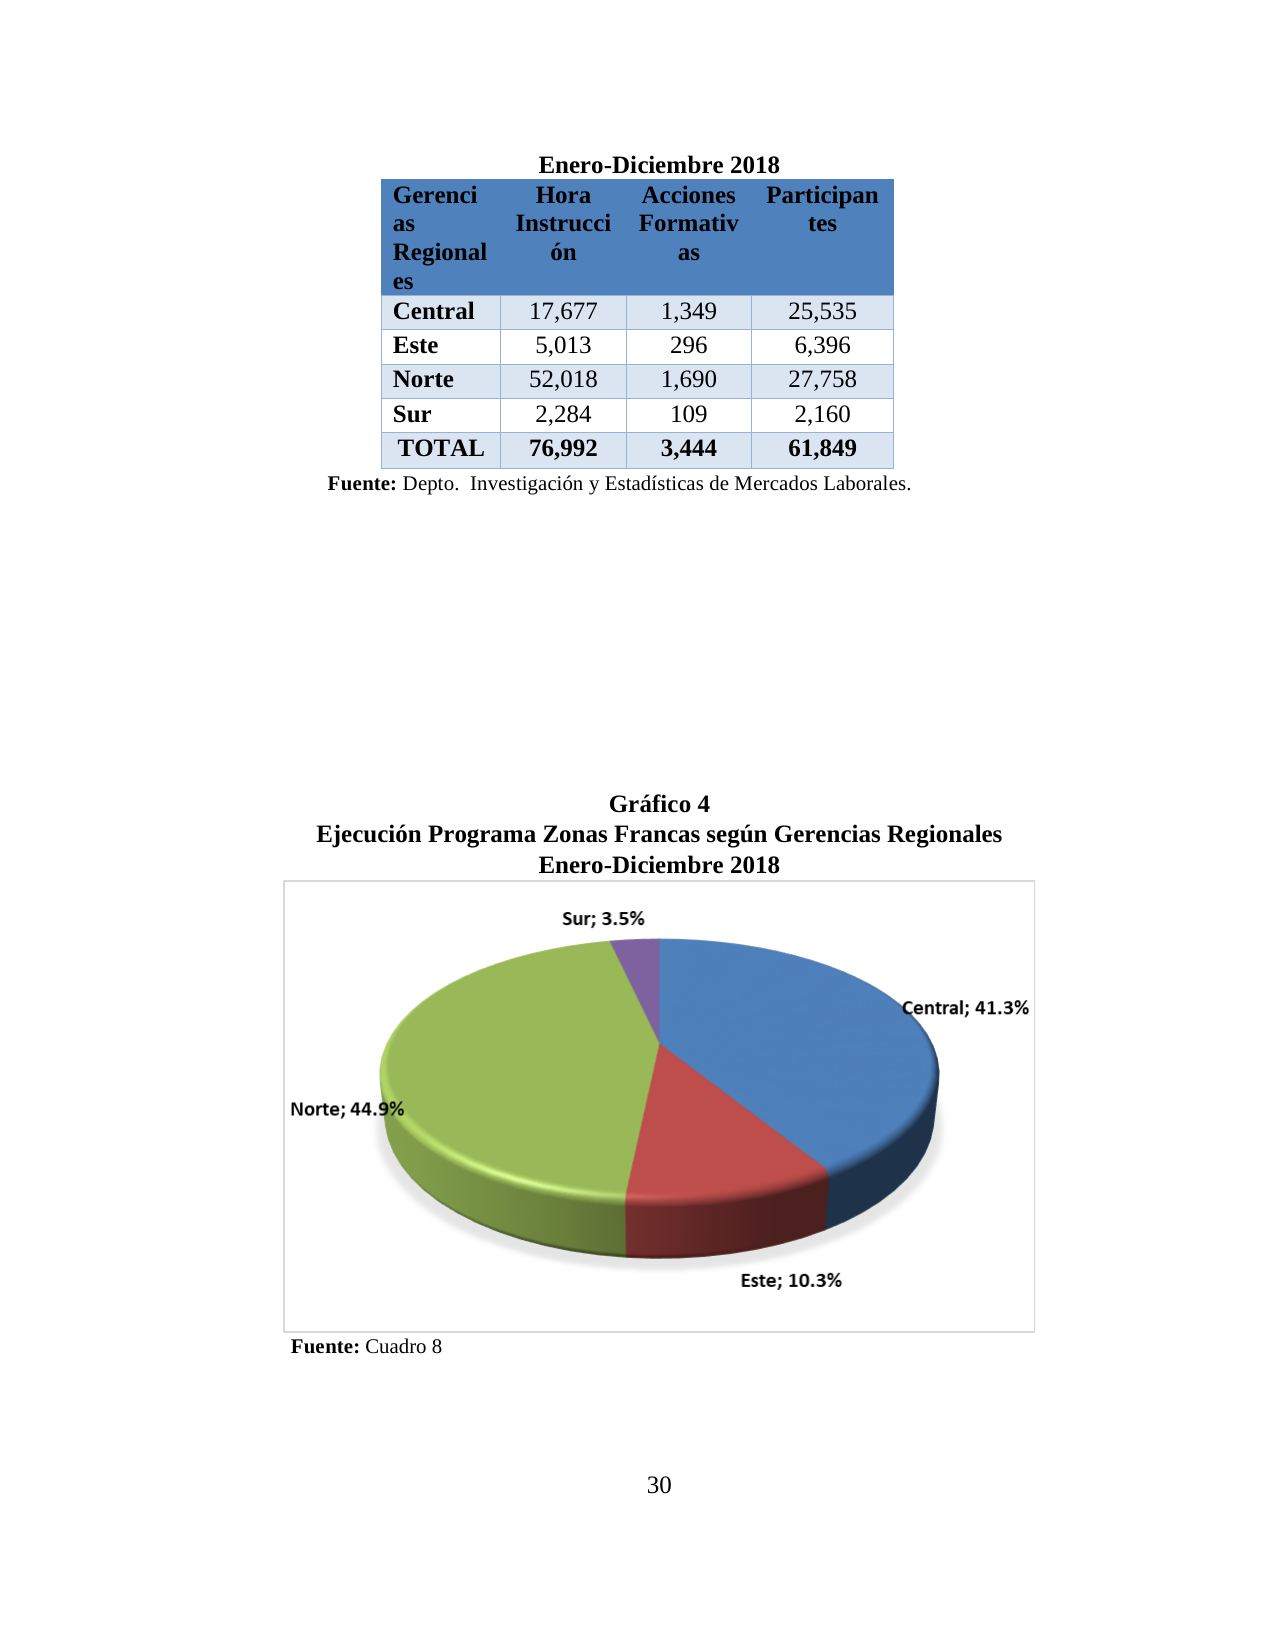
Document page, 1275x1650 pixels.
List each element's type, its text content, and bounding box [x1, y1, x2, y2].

text Fuente: Cuadro 8 [225, 1334, 1049, 1358]
table_cell 17,677 [501, 296, 626, 329]
text Ejecución Programa Zonas Francas según Gerencias Regionales [225, 819, 1049, 848]
table_cell 52,018 [501, 365, 626, 398]
picture [283, 880, 1035, 1333]
table_cell Este [382, 330, 500, 363]
table_cell 109 [627, 399, 751, 432]
table_cell 296 [627, 330, 751, 363]
table_cell TOTAL [382, 433, 500, 468]
text Fuente: Depto. Investigación y Estadísticas de Mercados Laborales. [225, 471, 1049, 495]
table_cell 3,444 [627, 433, 751, 468]
table_cell Norte [382, 365, 500, 398]
table_cell 2,284 [501, 399, 626, 432]
table_cell 6,396 [752, 330, 893, 363]
table_header Gerencias Regionales [382, 180, 500, 295]
table_cell 1,349 [627, 296, 751, 329]
table_header Acciones Formativas [627, 180, 751, 295]
text Enero-Diciembre 2018 [225, 150, 1049, 179]
table_cell 25,535 [752, 296, 893, 329]
text Enero-Diciembre 2018 [225, 850, 1049, 879]
table_cell Sur [382, 399, 500, 432]
table_cell 1,690 [627, 365, 751, 398]
table_cell 76,992 [501, 433, 626, 468]
text Gráfico 4 [225, 789, 1049, 818]
table_cell 61,849 [752, 433, 893, 468]
table_cell 5,013 [501, 330, 626, 363]
table_cell 2,160 [752, 399, 893, 432]
table_header Participantes [752, 180, 893, 295]
table_cell 27,758 [752, 365, 893, 398]
table_header Hora Instrucción [501, 180, 626, 295]
table_cell Central [382, 296, 500, 329]
